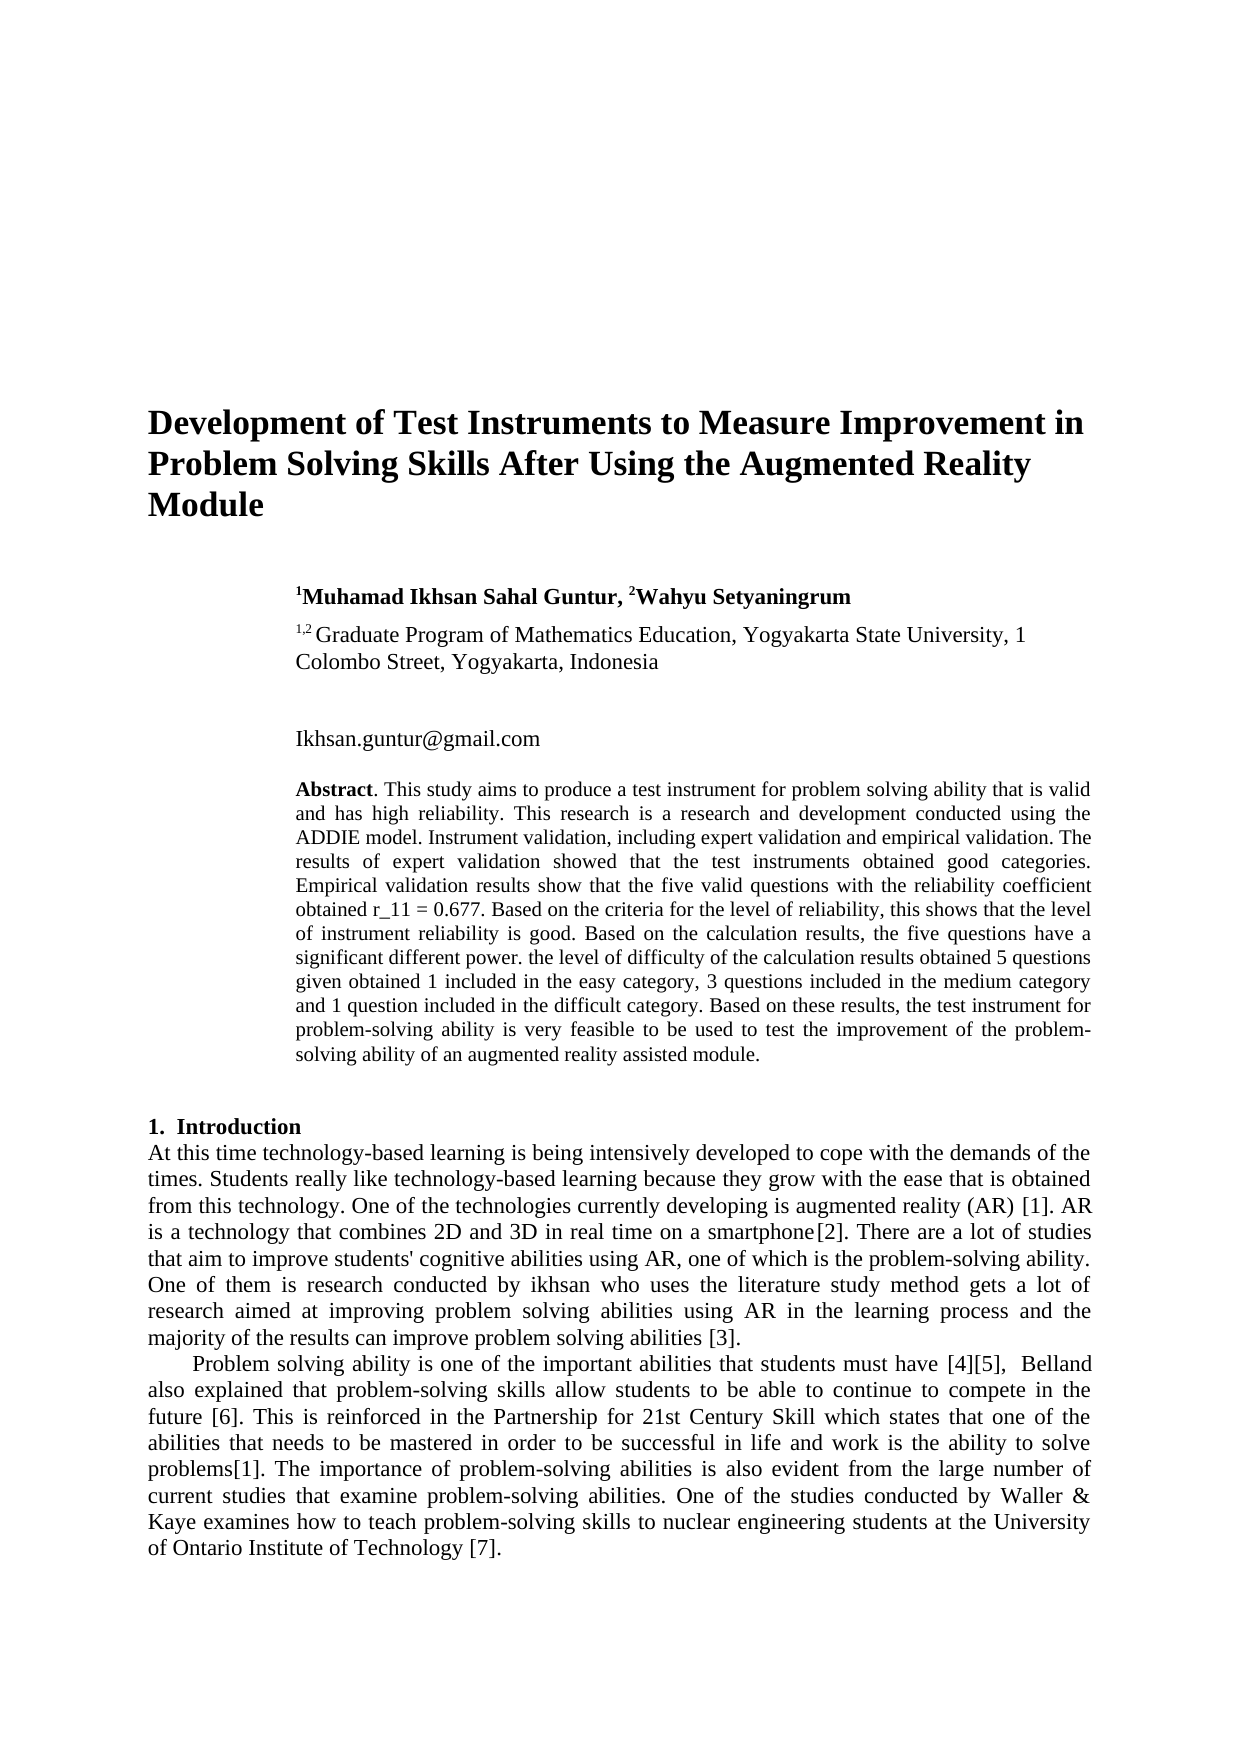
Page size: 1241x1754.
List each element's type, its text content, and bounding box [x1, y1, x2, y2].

list At this time technology-based learning is being intensively developed to cope with the demands of the times. Students really like technology-based learning because they grow with the ease that is obtained from this technology. One of the technologies currently developing is augmented reality (AR) [1]. AR is a technology that combines 2D and 3D in real time on a smartphone[2]. There are a lot of studies that aim to improve students' cognitive abilities using AR, one of which is the problem-solving ability. One of them is research conducted by ikhsan who uses the literature study method gets a lot of research aimed at improving problem solving abilities using AR in the learning process and the majority of the results can improve problem solving abilities [3]. [148, 1139, 1092, 1350]
title Development of Test Instruments to Measure Improvement in Problem Solving Skills After Using the Augmented Reality Module [148, 402, 1092, 524]
text 1Muhamad Ikhsan Sahal Guntur, 2Wahyu Setyaningrum [295, 583, 1092, 609]
list Problem solving ability is one of the important abilities that students must have [4][5], Belland also explained that problem-solving skills allow students to be able to continue to compete in the future [6]. This is reinforced in the Partnership for 21st Century Skill which states that one of the abilities that needs to be mastered in order to be successful in life and work is the ability to solve problems[1]. The importance of problem-solving abilities is also evident from the large number of current studies that examine problem-solving abilities. One of the studies conducted by Waller & Kaye examines how to teach problem-solving skills to nuclear engineering students at the University of Ontario Institute of Technology [7]. [148, 1350, 1092, 1561]
text 1,2 Graduate Program of Mathematics Education, Yogyakarta State University, 1 Colombo Street, Yogyakarta, Indonesia [295, 621, 1092, 674]
text Ikhsan.guntur@gmail.com [295, 725, 1092, 752]
text Abstract. This study aims to produce a test instrument for problem solving ability that is valid and has high reliability. This research is a research and development conducted using the ADDIE model. Instrument validation, including expert validation and empirical validation. The results of expert validation showed that the test instruments obtained good categories. Empirical validation results show that the five valid questions with the reliability coefficient obtained r_11 = 0.677. Based on the criteria for the level of reliability, this shows that the level of instrument reliability is good. Based on the calculation results, the five questions have a significant different power. the level of difficulty of the calculation results obtained 5 questions given obtained 1 included in the easy category, 3 questions included in the medium category and 1 question included in the difficult category. Based on these results, the test instrument for problem-solving ability is very feasible to be used to test the improvement of the problem-solving ability of an augmented reality assisted module. [295, 777, 1092, 1066]
text Introduction [148, 1113, 1092, 1139]
